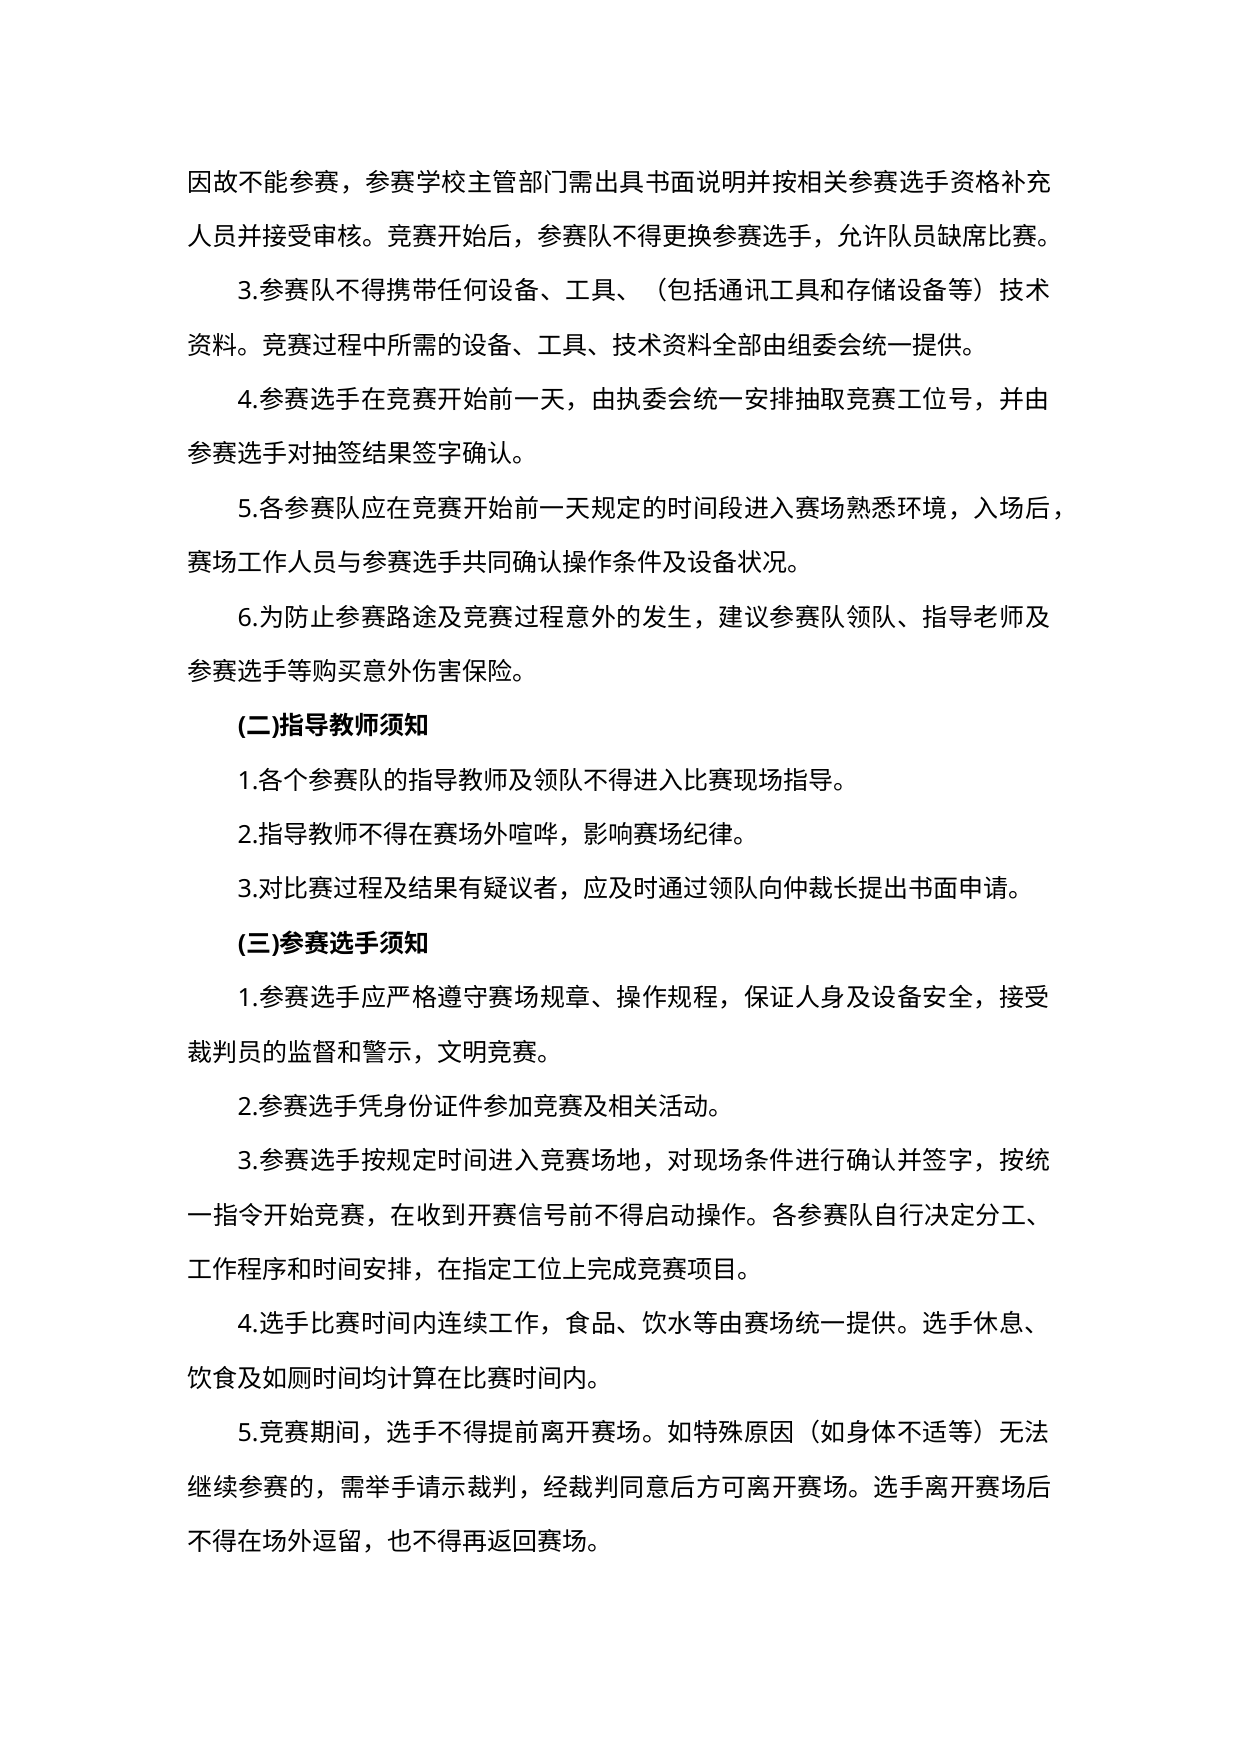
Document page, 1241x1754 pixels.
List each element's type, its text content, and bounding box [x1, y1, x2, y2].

text 5.竞赛期间，选手不得提前离开赛场。如特殊原因（如身体不适等）无法继续参赛的，需举手请示裁判，经裁判同意后方可离开赛场。选手离开赛场后不得在场外逗留，也不得再返回赛场。 [187, 1413, 1053, 1558]
text 2.参赛选手凭身份证件参加竞赛及相关活动。 [187, 1086, 1053, 1123]
text 4.参赛选手在竞赛开始前一天，由执委会统一安排抽取竞赛工位号，并由参赛选手对抽签结果签字确认。 [187, 379, 1053, 470]
text 5.各参赛队应在竞赛开始前一天规定的时间段进入赛场熟悉环境，入场后，赛场工作人员与参赛选手共同确认操作条件及设备状况。 [187, 488, 1053, 579]
text 3.对比赛过程及结果有疑议者，应及时通过领队向仲裁长提出书面申请。 [187, 869, 1053, 905]
text 3.参赛选手按规定时间进入竞赛场地，对现场条件进行确认并签字，按统一指令开始竞赛，在收到开赛信号前不得启动操作。各参赛队自行决定分工、工作程序和时间安排，在指定工位上完成竞赛项目。 [187, 1141, 1053, 1286]
text 1.各个参赛队的指导教师及领队不得进入比赛现场指导。 [187, 760, 1053, 796]
text 1.参赛选手应严格遵守赛场规章、操作规程，保证人身及设备安全，接受裁判员的监督和警示，文明竞赛。 [187, 978, 1053, 1068]
text (三)参赛选手须知 [187, 923, 1053, 959]
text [187, 162, 1053, 253]
text 2.指导教师不得在赛场外喧哗，影响赛场纪律。 [187, 814, 1053, 851]
text 6.为防止参赛路途及竞赛过程意外的发生，建议参赛队领队、指导老师及参赛选手等购买意外伤害保险。 [187, 597, 1053, 688]
text 4.选手比赛时间内连续工作，食品、饮水等由赛场统一提供。选手休息、饮食及如厕时间均计算在比赛时间内。 [187, 1304, 1053, 1394]
text (二)指导教师须知 [187, 706, 1053, 742]
text 3.参赛队不得携带任何设备、工具、（包括通讯工具和存储设备等）技术资料。竞赛过程中所需的设备、工具、技术资料全部由组委会统一提供。 [187, 271, 1053, 361]
